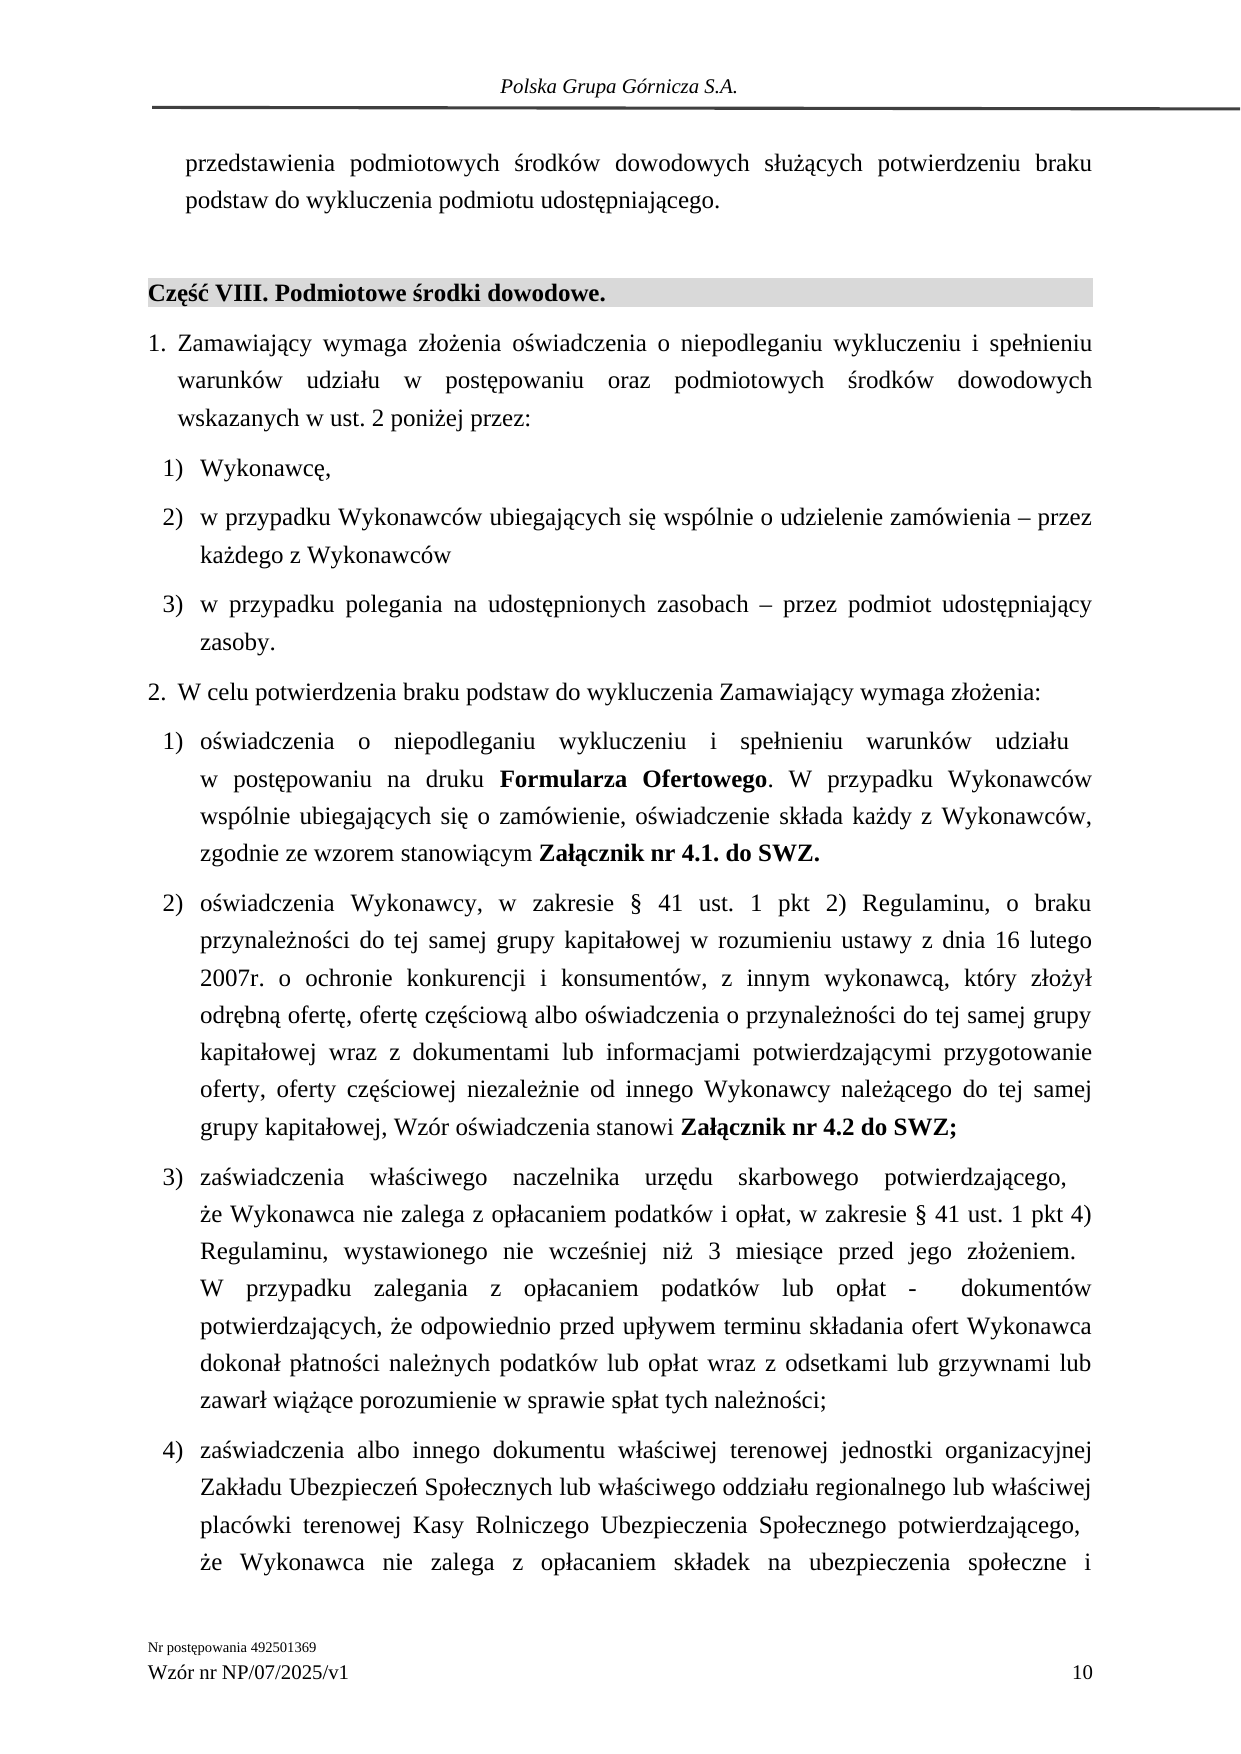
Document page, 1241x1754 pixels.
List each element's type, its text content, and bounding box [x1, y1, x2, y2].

list W celu potwierdzenia braku podstaw do wykluczenia Zamawiający wymaga złożenia: [148, 677, 1093, 705]
subtitle Część VIII. Podmiotowe środki dowodowe. [148, 278, 1093, 307]
list oświadczenia o niepodleganiu wykluczeniu i spełnieniu warunków udziału w postępowaniu na druku Formularza Ofertowego. W przypadku Wykonawców wspólnie ubiegających się o zamówienie, oświadczenie składa każdy z Wykonawców, zgodnie ze wzorem stanowiącym Załącznik nr 4.1. do SWZ. [162, 726, 1093, 867]
list w przypadku polegania na udostępnionych zasobach – przez podmiot udostępniający zasoby. [162, 589, 1093, 656]
list Wykonawcę, [162, 453, 1093, 481]
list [162, 1435, 1093, 1576]
list w przypadku Wykonawców ubiegających się wspólnie o udzielenie zamówienia – przez każdego z Wykonawców [162, 502, 1093, 568]
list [148, 148, 1093, 214]
list Zamawiający wymaga złożenia oświadczenia o niepodleganiu wykluczeniu i spełnieniu warunków udziału w postępowaniu oraz podmiotowych środków dowodowych wskazanych w ust. 2 poniżej przez: [148, 328, 1093, 432]
list oświadczenia Wykonawcy, w zakresie § 41 ust. 1 pkt 2) Regulaminu, o braku przynależności do tej samej grupy kapitałowej w rozumieniu ustawy z dnia 16 lutego 2007r. o ochronie konkurencji i konsumentów, z innym wykonawcą, który złożył odrębną ofertę, ofertę częściową albo oświadczenia o przynależności do tej samej grupy kapitałowej wraz z dokumentami lub informacjami potwierdzającymi przygotowanie oferty, oferty częściowej niezależnie od innego Wykonawcy należącego do tej samej grupy kapitałowej, Wzór oświadczenia stanowi Załącznik nr 4.2 do SWZ; [162, 888, 1093, 1141]
list zaświadczenia właściwego naczelnika urzędu skarbowego potwierdzającego, że Wykonawca nie zalega z opłacaniem podatków i opłat, w zakresie § 41 ust. 1 pkt 4) Regulaminu, wystawionego nie wcześniej niż 3 miesiące przed jego złożeniem. W przypadku zalegania z opłacaniem podatków lub opłat - dokumentów potwierdzających, że odpowiednio przed upływem terminu składania ofert Wykonawca dokonał płatności należnych podatków lub opłat wraz z odsetkami lub grzywnami lub zawarł wiążące porozumienie w sprawie spłat tych należności; [162, 1162, 1093, 1414]
